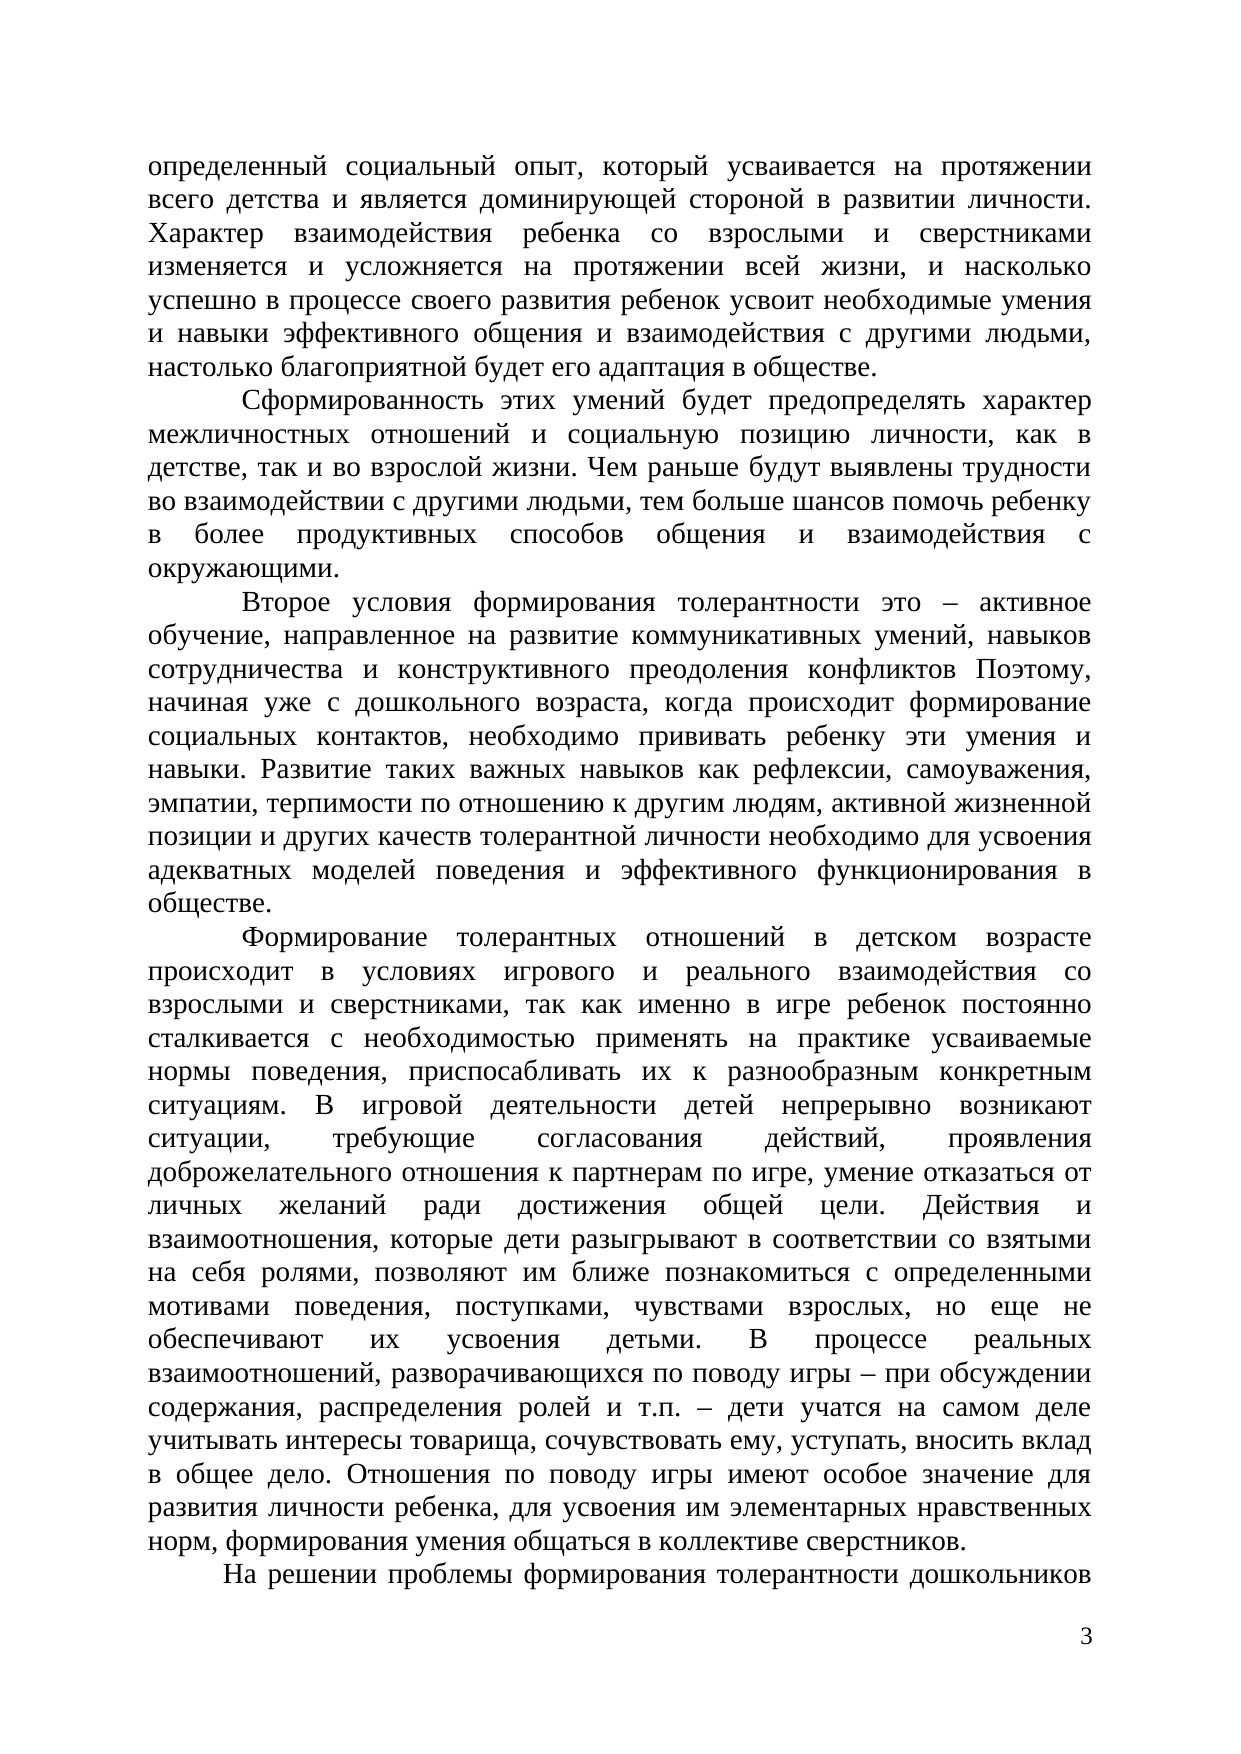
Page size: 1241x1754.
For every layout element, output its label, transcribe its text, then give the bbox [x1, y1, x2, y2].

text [148, 148, 1092, 382]
text Формирование толерантных отношений в детском возрасте происходит в условиях игрового и реального взаимодействия со взрослыми и сверстниками, так как именно в игре ребенок постоянно сталкивается с необходимостью применять на практике усваиваемые нормы поведения, приспосабливать их к разнообразным конкретным ситуациям. В игровой деятельности детей непрерывно возникают ситуации, требующие согласования действий, проявления доброжелательного отношения к партнерам по игре, умение отказаться от личных желаний ради достижения общей цели. Действия и взаимоотношения, которые дети разыгрывают в соответствии со взятыми на себя ролями, позволяют им ближе познакомиться с определенными мотивами поведения, поступками, чувствами взрослых, но еще не обеспечивают их усвоения детьми. В процессе реальных взаимоотношений, разворачивающихся по поводу игры – при обсуждении содержания, распределения ролей и т.п. – дети учатся на самом деле учитывать интересы товарища, сочувствовать ему, уступать, вносить вклад в общее дело. Отношения по поводу игры имеют особое значение для развития личности ребенка, для усвоения им элементарных нравственных норм, формирования умения общаться в коллективе сверстников. [148, 919, 1092, 1556]
text Сформированность этих умений будет предопределять характер межличностных отношений и социальную позицию личности, как в детстве, так и во взрослой жизни. Чем раньше будут выявлены трудности во взаимодействии с другими людьми, тем больше шансов помочь ребенку в более продуктивных способов общения и взаимодействия с окружающими. [148, 382, 1092, 584]
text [148, 1556, 1092, 1590]
text Второе условия формирования толерантности это – активное обучение, направленное на развитие коммуникативных умений, навыков сотрудничества и конструктивного преодоления конфликтов Поэтому, начиная уже с дошкольного возраста, когда происходит формирование социальных контактов, необходимо прививать ребенку эти умения и навыки. Развитие таких важных навыков как рефлексии, самоуважения, эмпатии, терпимости по отношению к другим людям, активной жизненной позиции и других качеств толерантной личности необходимо для усвоения адекватных моделей поведения и эффективного функционирования в обществе. [148, 584, 1092, 919]
